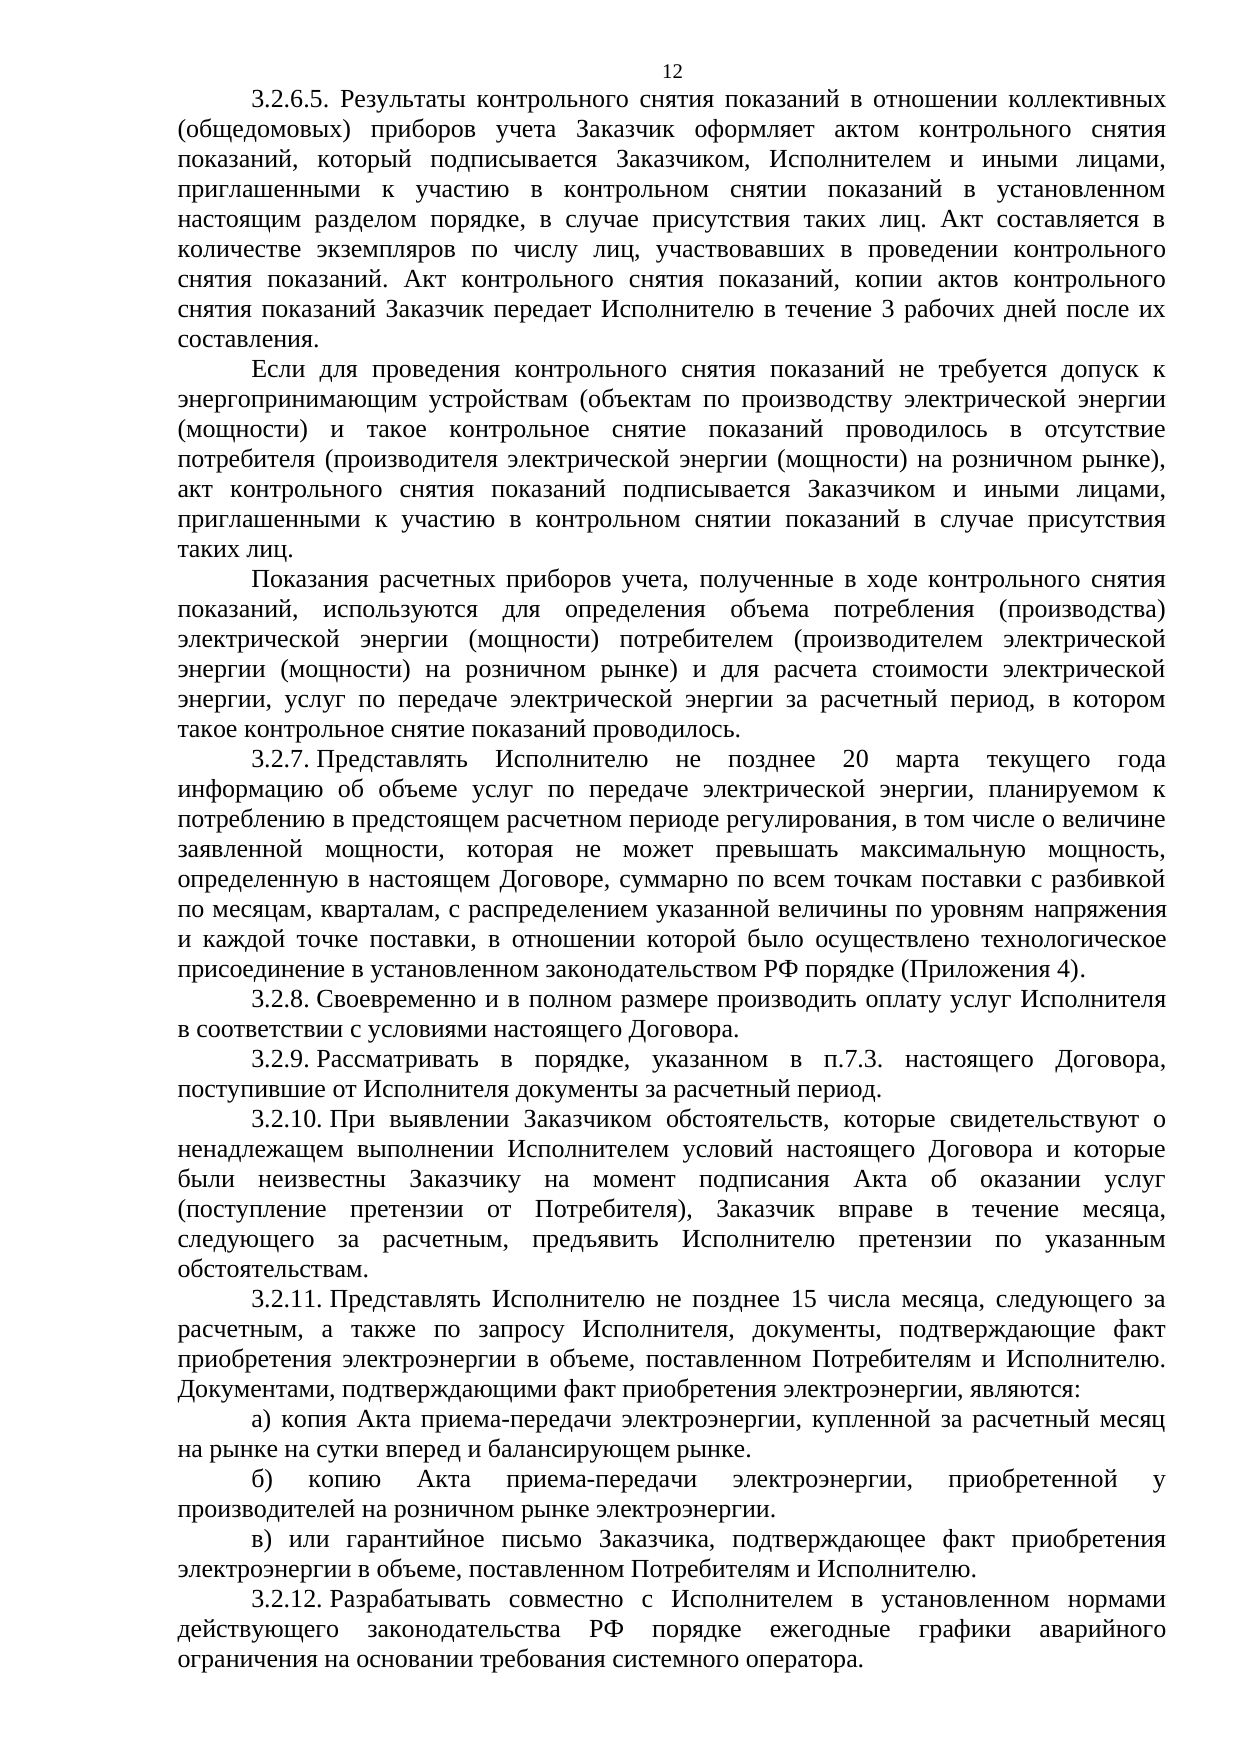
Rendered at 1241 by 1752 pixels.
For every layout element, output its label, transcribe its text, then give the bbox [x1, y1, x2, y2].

list Если для проведения контрольного снятия показаний не требуется допуск к энергопринимающим устройствам (объектам по производству электрической энергии (мощности) и такое контрольное снятие показаний проводилось в отсутствие потребителя (производителя электрической энергии (мощности) на розничном рынке), акт контрольного снятия показаний подписывается Заказчиком и иными лицами, приглашенными к участию в контрольном снятии показаний в случае присутствия таких лиц. [177, 353, 1167, 563]
text б) копию Акта приема-передачи электроэнергии, приобретенной у производителей на розничном рынке электроэнергии. [177, 1463, 1167, 1523]
text 3.2.12. Разрабатывать совместно с Исполнителем в установленном нормами действующего законодательства РФ порядке ежегодные графики аварийного ограничения на основании требования системного оператора. [177, 1583, 1167, 1673]
list Результаты контрольного снятия показаний в отношении коллективных (общедомовых) приборов учета Заказчик оформляет актом контрольного снятия показаний, который подписывается Заказчиком, Исполнителем и иными лицами, приглашенными к участию в контрольном снятии показаний в установленном настоящим разделом порядке, в случае присутствия таких лиц. Акт составляется в количестве экземпляров по числу лиц, участвовавших в проведении контрольного снятия показаний. Акт контрольного снятия показаний, копии актов контрольного снятия показаний Заказчик передает Исполнителю в течение 3 рабочих дней после их составления. [177, 83, 1167, 353]
text в) или гарантийное письмо Заказчика, подтверждающее факт приобретения электроэнергии в объеме, поставленном Потребителям и Исполнителю. [177, 1523, 1167, 1583]
text 3.2.11. Представлять Исполнителю не позднее 15 числа месяца, следующего за расчетным, а также по запросу Исполнителя, документы, подтверждающие факт приобретения электроэнергии в объеме, поставленном Потребителям и Исполнителю. Документами, подтверждающими факт приобретения электроэнергии, являются: [177, 1283, 1167, 1403]
text 3.2.8. Своевременно и в полном размере производить оплату услуг Исполнителя в соответствии с условиями настоящего Договора. [177, 983, 1167, 1043]
text 3.2.9. Рассматривать в порядке, указанном в п.7.3. настоящего Договора, поступившие от Исполнителя документы за расчетный период. [177, 1043, 1167, 1103]
text а) копия Акта приема-передачи электроэнергии, купленной за расчетный месяц на рынке на сутки вперед и балансирующем рынке. [177, 1403, 1167, 1463]
text 3.2.10. При выявлении Заказчиком обстоятельств, которые свидетельствуют о ненадлежащем выполнении Исполнителем условий настоящего Договора и которые были неизвестны Заказчику на момент подписания Акта об оказании услуг (поступление претензии от Потребителя), Заказчик вправе в течение месяца, следующего за расчетным, предъявить Исполнителю претензии по указанным обстоятельствам. [177, 1103, 1167, 1283]
list Показания расчетных приборов учета, полученные в ходе контрольного снятия показаний, используются для определения объема потребления (производства) электрической энергии (мощности) потребителем (производителем электрической энергии (мощности) на розничном рынке) и для расчета стоимости электрической энергии, услуг по передаче электрической энергии за расчетный период, в котором такое контрольное снятие показаний проводилось. [177, 563, 1167, 743]
text 3.2.7. Представлять Исполнителю не позднее 20 марта текущего года информацию об объеме услуг по передаче электрической энергии, планируемом к потреблению в предстоящем расчетном периоде регулирования, в том числе о величине заявленной мощности, которая не может превышать максимальную мощность, определенную в настоящем Договоре, суммарно по всем точкам поставки с разбивкой по месяцам, кварталам, с распределением указанной величины по уровням напряжения и каждой точке поставки, в отношении которой было осуществлено технологическое присоединение в установленном законодательством РФ порядке (Приложения 4). [177, 743, 1167, 983]
